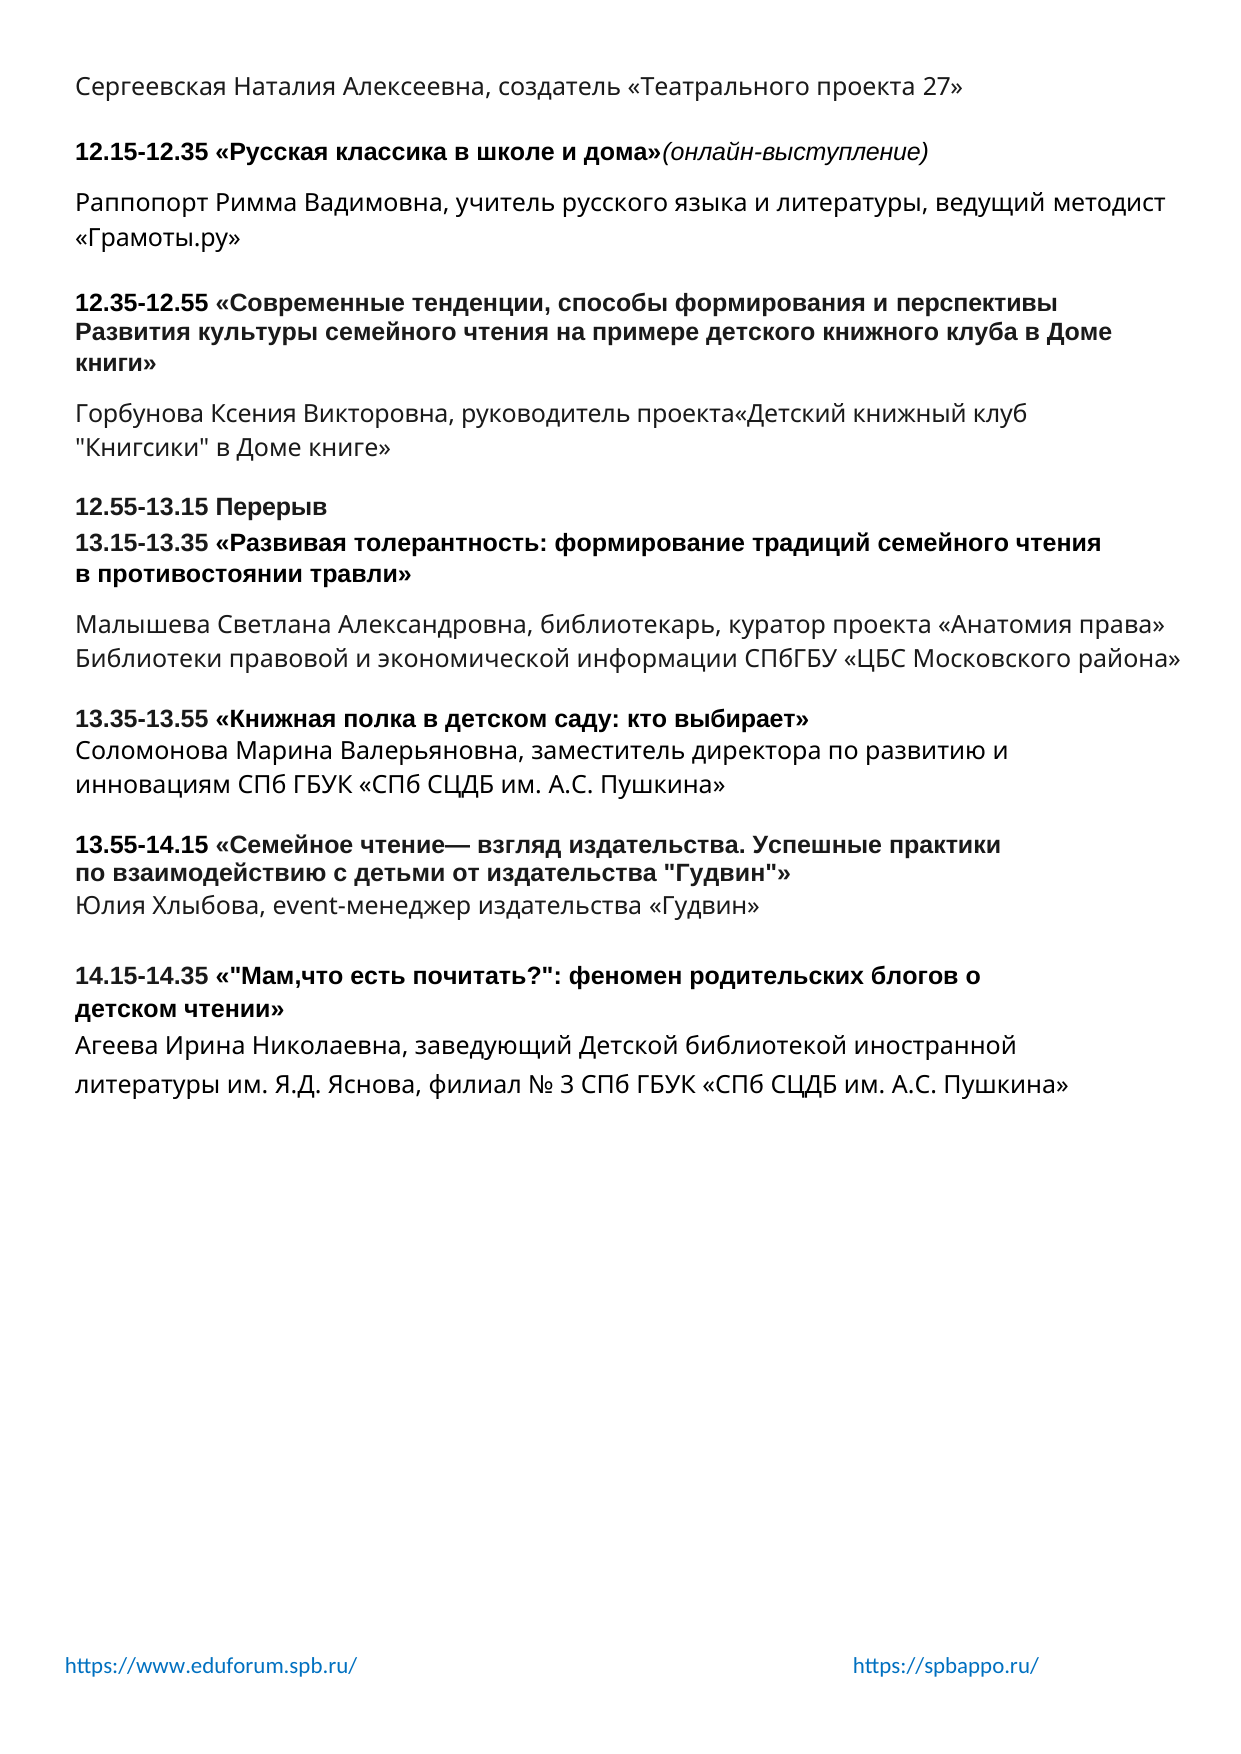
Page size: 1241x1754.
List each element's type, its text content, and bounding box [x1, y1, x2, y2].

text Развития культуры семейного чтения на примере детского книжного клуба в Доме книги» [75, 317, 1118, 376]
text Горбунова Ксения Викторовна, руководитель проекта«Детский книжный клуб "Книгсики" в Доме книге» [75, 395, 1118, 464]
text Малышева Светлана Александровна, библиотекарь, куратор проекта «Анатомия права» Библиотеки правовой и экономической информации СПбГБУ «ЦБС Московского района» [75, 607, 1194, 675]
subtitle 13.35-13.55 «Книжная полка в детском саду: кто выбирает» [75, 703, 1194, 732]
subtitle 12.35-12.55 «Современные тенденции, способы формирования и перспективы [75, 288, 1194, 317]
text Юлия Хлыбова, event-менеджер издательства «Гудвин» [75, 887, 1194, 922]
subtitle 13.55-14.15 «Семейное чтение— взгляд издательства. Успешные практики по взаимодействию с детьми от издательства "Гудвин"» [75, 829, 1033, 887]
subtitle 14.15-14.35 «"Мам,что есть почитать?": феномен родительских блогов о детском чтении» [75, 961, 982, 1023]
text Соломонова Марина Валерьяновна, заместитель директора по развитию и инновациям СПб ГБУК «СПб СЦДБ им. А.С. Пушкина» [75, 733, 1118, 801]
text Раппопорт Римма Вадимовна, учитель русского языка и литературы, ведущий методист [75, 185, 1194, 219]
text Агеева Ирина Николаевна, заведующий Детской библиотекой иностранной литературы им. Я.Д. Яснова, филиал № 3 СПб ГБУК «СПб СЦДБ им. А.С. Пушкина» [75, 1027, 1118, 1101]
text «Грамоты.ру» [75, 219, 1194, 253]
text 12.15-12.35 «Русская классика в школе и дома»(онлайн-выступление) [75, 137, 1194, 166]
text 13.15-13.35 «Развивая толерантность: формирование традиций семейного чтения в противостоянии травли» [75, 528, 1111, 588]
subtitle 12.55-13.15 Перерыв [75, 492, 1194, 521]
text Сергеевская Наталия Алексеевна, создатель «Театрального проекта 27» [75, 69, 1194, 103]
